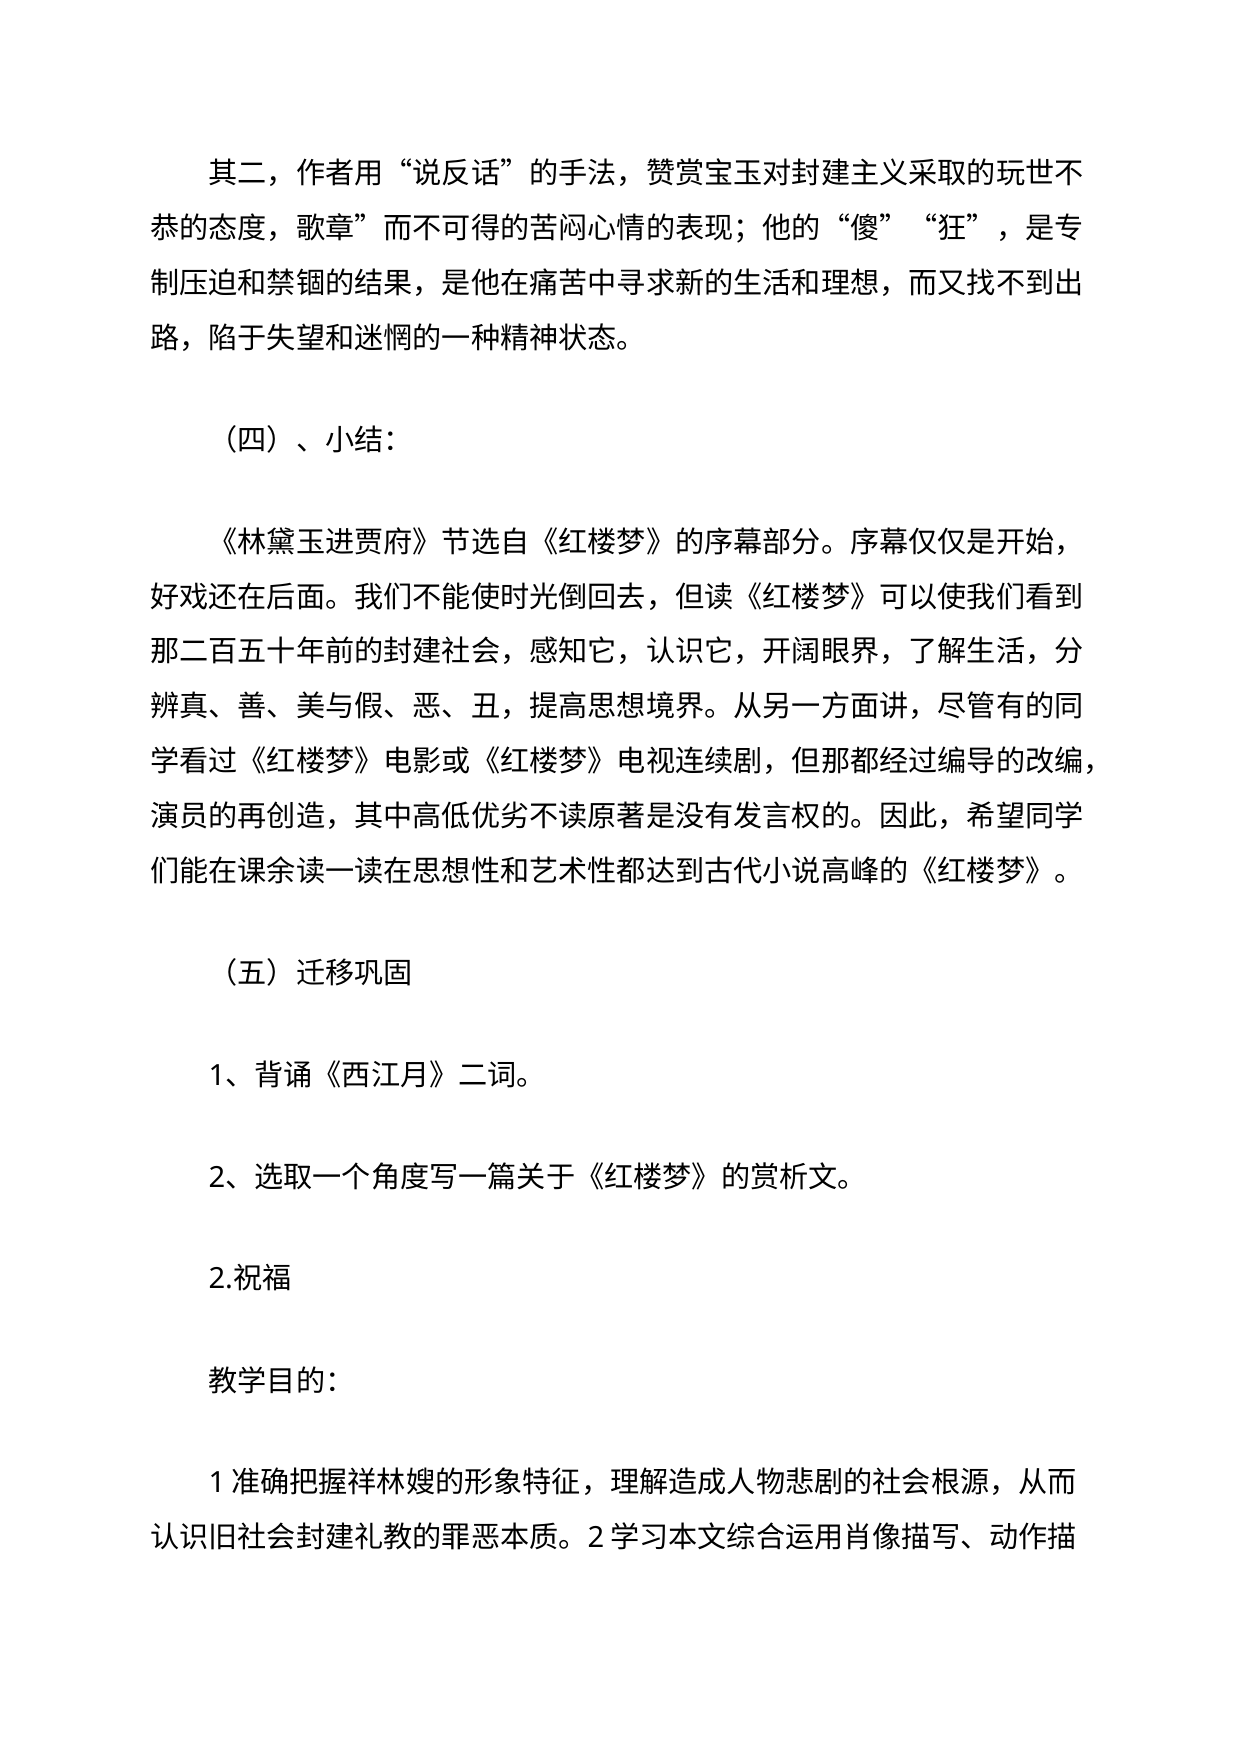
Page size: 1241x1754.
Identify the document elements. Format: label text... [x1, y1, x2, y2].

text 《林黛玉进贾府》节选自《红楼梦》的序幕部分。序幕仅仅是开始，好戏还在后面。我们不能使时光倒回去，但读《红楼梦》可以使我们看到那二百五十年前的封建社会，感知它，认识它，开阔眼界，了解生活，分辨真、善、美与假、恶、丑，提高思想境界。从另一方面讲，尽管有的同学看过《红楼梦》电影或《红楼梦》电视连续剧，但那都经过编导的改编，演员的再创造，其中高低优劣不读原著是没有发言权的。因此，希望同学们能在课余读一读在思想性和艺术性都达到古代小说高峰的《红楼梦》。 [150, 518, 1090, 890]
text 其二，作者用“说反话”的手法，赞赏宝玉对封建主义采取的玩世不恭的态度，歌章”而不可得的苦闷心情的表现；他的“傻”“狂”，是专制压迫和禁锢的结果，是他在痛苦中寻求新的生活和理想，而又找不到出路，陷于失望和迷惘的一种精神状态。 [150, 150, 1090, 357]
text 2、选取一个角度写一篇关于《红楼梦》的赏析文。 [150, 1153, 1090, 1196]
text （五）迁移巩固 [150, 949, 1090, 992]
text 教学目的： [150, 1357, 1090, 1399]
text 1、背诵《西江月》二词。 [150, 1051, 1090, 1093]
text 2.祝福 [150, 1255, 1090, 1297]
text （四）、小结： [150, 416, 1090, 459]
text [150, 1459, 1090, 1556]
